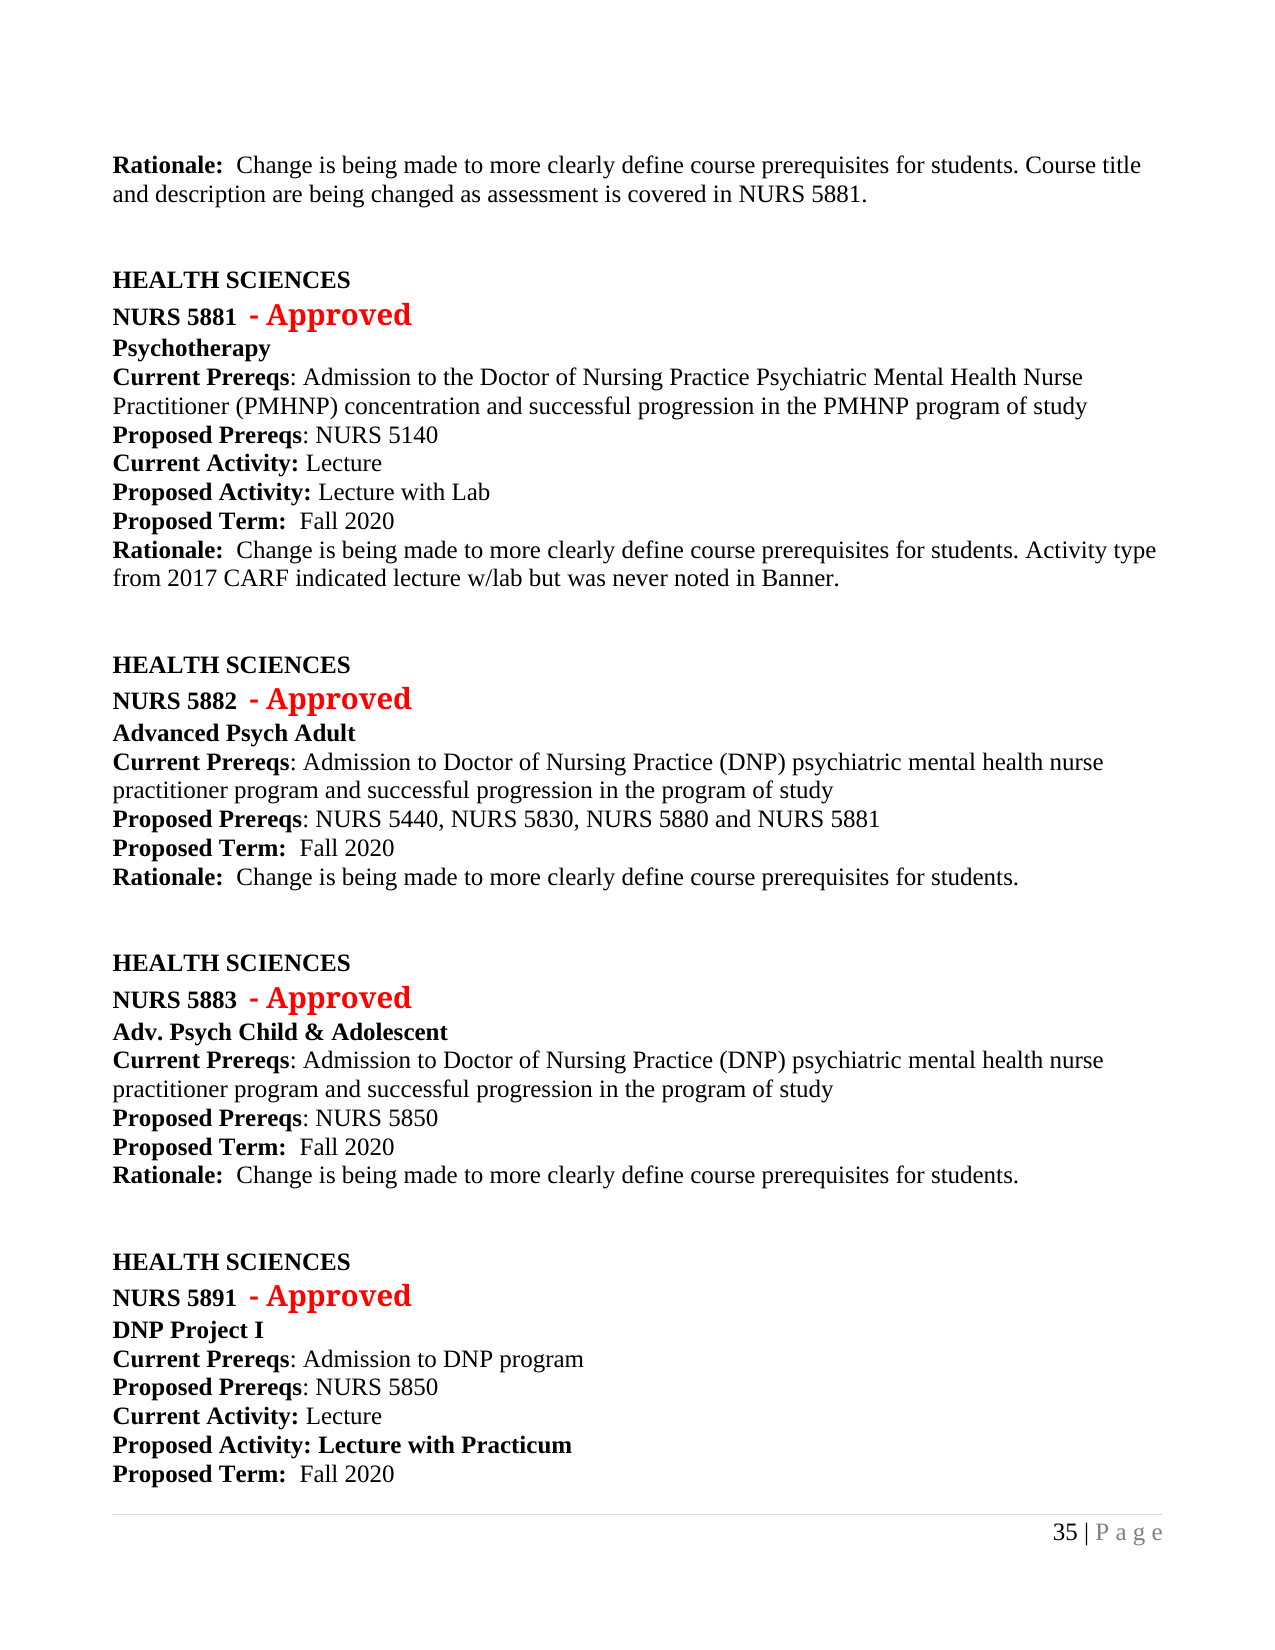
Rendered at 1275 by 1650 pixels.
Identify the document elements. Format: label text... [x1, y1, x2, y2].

text Current Prereqs: Admission to Doctor of Nursing Practice (DNP) psychiatric mental health nurse practitioner program and successful progression in the program of study [112, 1045, 1162, 1103]
text DNP Project I [112, 1315, 1162, 1344]
text Rationale: Change is being made to more clearly define course prerequisites for students. Activity type from 2017 CARF indicated lecture w/lab but was never noted in Banner. [112, 535, 1162, 592]
text HEALTH SCIENCES [112, 1247, 1162, 1275]
text Proposed Prereqs: NURS 5440, NURS 5830, NURS 5880 and NURS 5881 [112, 804, 1162, 833]
text Proposed Prereqs: NURS 5850 [112, 1103, 1162, 1132]
text NURS 5882 - Approved [112, 678, 1162, 718]
text Current Prereqs: Admission to the Doctor of Nursing Practice Psychiatric Mental Health Nurse Practitioner (PMHNP) concentration and successful progression in the PMHNP program of study [112, 362, 1162, 420]
text HEALTH SCIENCES [112, 650, 1162, 678]
text NURS 5883 - Approved [112, 977, 1162, 1017]
text Rationale: Change is being made to more clearly define course prerequisites for students. Course title and description are being changed as assessment is covered in NURS 5881. [112, 150, 1162, 207]
text Proposed Activity: Lecture with Lab [112, 477, 1162, 506]
text Proposed Prereqs: NURS 5140 [112, 420, 1162, 448]
text Current Activity: Lecture [112, 1401, 1162, 1430]
text Proposed Term: Fall 2020 [112, 1459, 1162, 1487]
text HEALTH SCIENCES [112, 948, 1162, 977]
text Current Prereqs: Admission to Doctor of Nursing Practice (DNP) psychiatric mental health nurse practitioner program and successful progression in the program of study [112, 747, 1162, 804]
text Advanced Psych Adult [112, 718, 1162, 747]
text Current Prereqs: Admission to DNP program [112, 1344, 1162, 1372]
text NURS 5881 - Approved [112, 294, 1162, 333]
text Proposed Term: Fall 2020 [112, 506, 1162, 535]
text Psychotherapy [112, 333, 1162, 362]
text Adv. Psych Child & Adolescent [112, 1017, 1162, 1045]
text HEALTH SCIENCES [112, 265, 1162, 294]
text NURS 5891 - Approved [112, 1275, 1162, 1315]
text Rationale: Change is being made to more clearly define course prerequisites for students. [112, 862, 1162, 891]
text Proposed Term: Fall 2020 [112, 833, 1162, 862]
text Proposed Term: Fall 2020 [112, 1132, 1162, 1160]
text Proposed Activity: Lecture with Practicum [112, 1430, 1162, 1459]
text Rationale: Change is being made to more clearly define course prerequisites for students. [112, 1160, 1162, 1189]
text Proposed Prereqs: NURS 5850 [112, 1372, 1162, 1401]
text Current Activity: Lecture [112, 448, 1162, 477]
